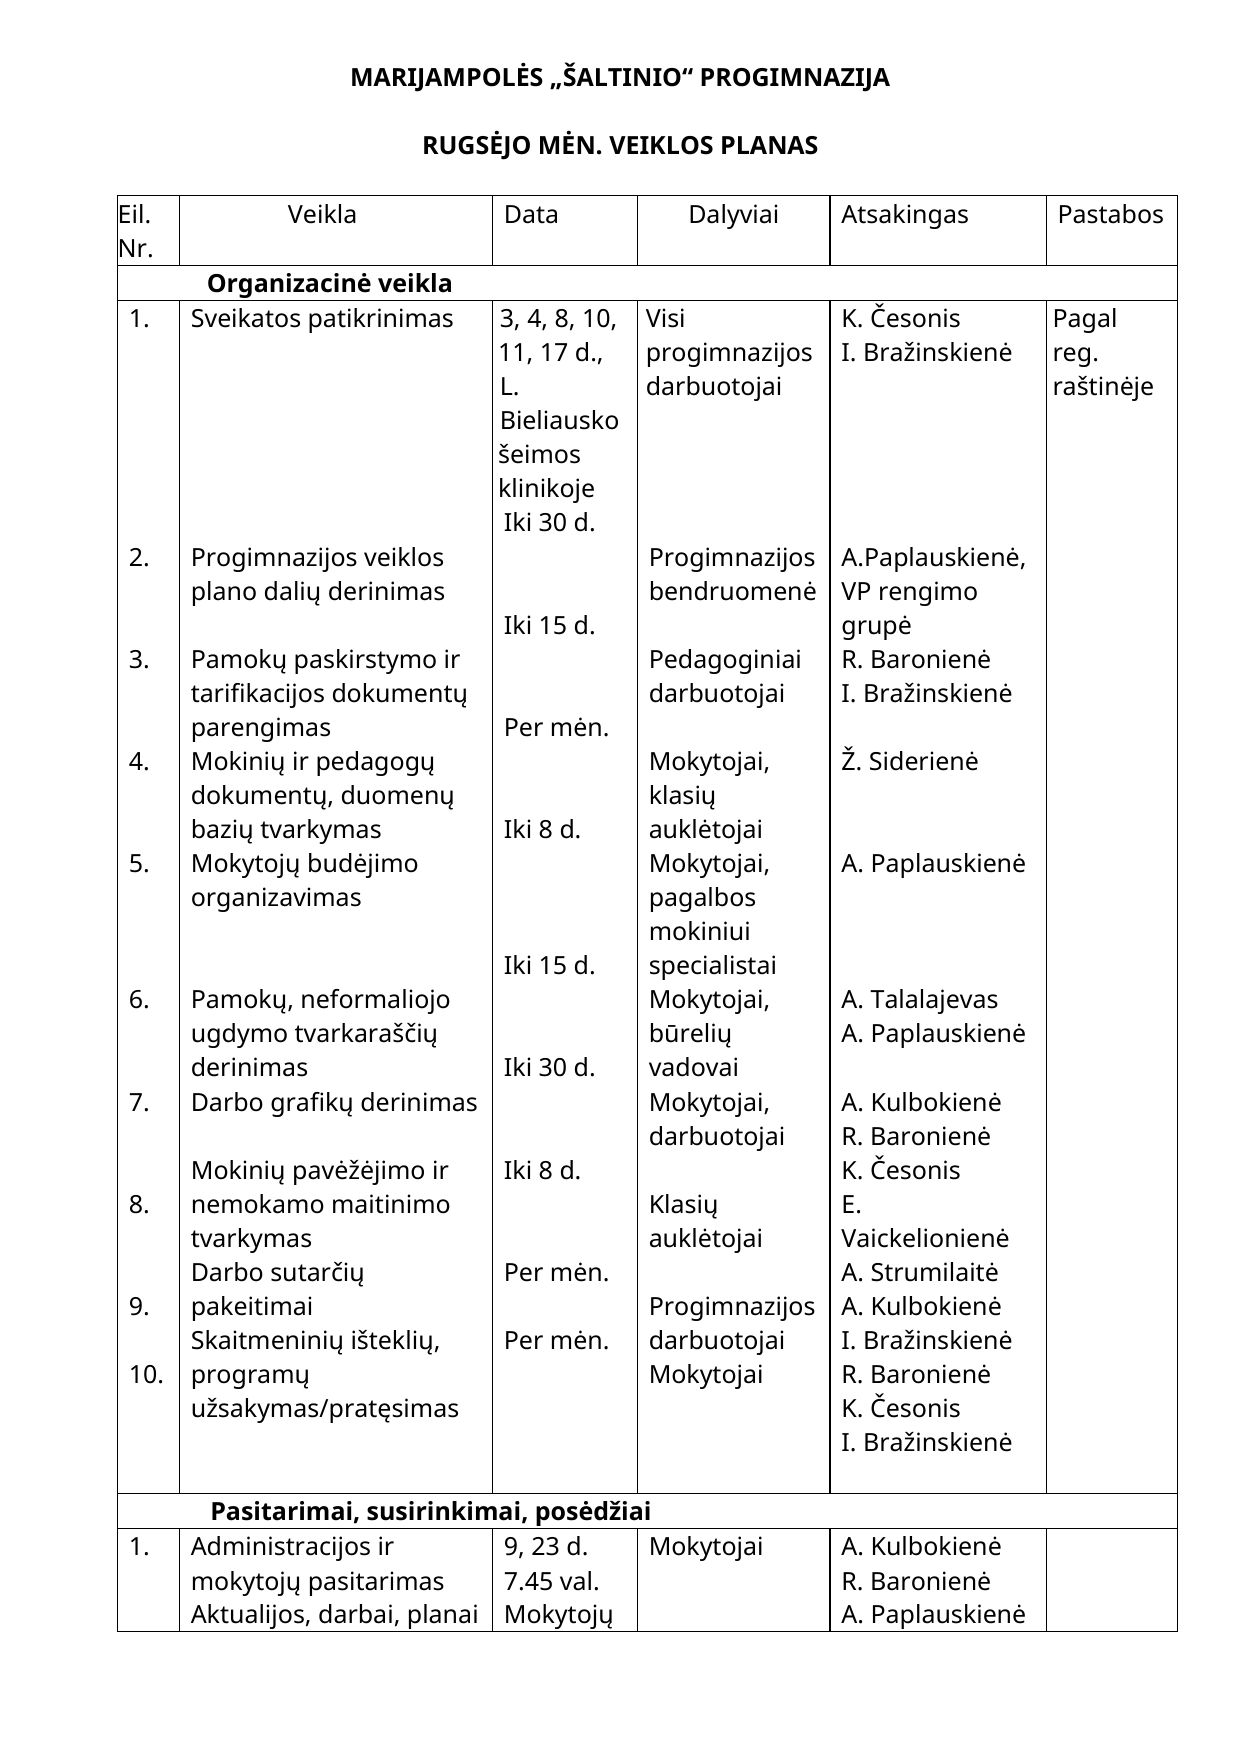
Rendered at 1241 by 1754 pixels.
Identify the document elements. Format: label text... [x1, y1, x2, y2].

table_cell 1. 2. 3. 4. 5. 6. 7. 8. 9. 10. [118, 301, 179, 1493]
table_cell 1. 2. 3. 4. [118, 1529, 179, 1631]
table_cell Pasitarimai, susirinkimai, posėdžiai [118, 1494, 1177, 1528]
table_header Dalyviai [638, 196, 829, 264]
table_header Pastabos [1047, 196, 1177, 264]
table_cell Pagal reg. raštinėje [1047, 301, 1177, 1493]
table_cell Sveikatos patikrinimas Progimnazijos veiklos plano dalių derinimas Pamokų paskirstymo ir tarifikacijos dokumentų parengimas Mokinių ir pedagogų dokumentų, duomenų bazių tvarkymas Mokytojų budėjimo organizavimas Pamokų, neformaliojo ugdymo tvarkaraščių derinimas Darbo grafikų derinimas Mokinių pavėžėjimo ir nemokamo maitinimo tvarkymas Darbo sutarčių pakeitimai Skaitmeninių išteklių, programų užsakymas/pratęsimas [180, 301, 492, 1493]
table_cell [831, 1529, 1046, 1631]
table_cell Organizacinė veikla [118, 266, 1177, 300]
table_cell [493, 1529, 637, 1631]
text RUGSĖJO MĖN. VEIKLOS PLANAS [150, 127, 1090, 161]
table_header Atsakingas [831, 196, 1046, 264]
table_cell 3, 4, 8, 10, 11, 17 d., L. Bieliausko šeimos klinikoje Iki 30 d. Iki 15 d. Per mėn. Iki 8 d. Iki 15 d. Iki 30 d. Iki 8 d. Per mėn. Per mėn. [493, 301, 637, 1493]
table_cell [638, 1529, 829, 1631]
text MARIJAMPOLĖS „ŠALTINIO“ PROGIMNAZIJA [150, 59, 1090, 93]
table_cell [1047, 1529, 1177, 1631]
table_cell K. Česonis I. Bražinskienė A.Paplauskienė, VP rengimo grupė R. Baronienė I. Bražinskienė Ž. Siderienė A. Paplauskienė A. Talalajevas A. Paplauskienė A. Kulbokienė R. Baronienė K. Česonis E. Vaickelionienė A. Strumilaitė A. Kulbokienė I. Bražinskienė R. Baronienė K. Česonis I. Bražinskienė [831, 301, 1046, 1493]
table_cell Visi progimnazijos darbuotojai Progimnazijos bendruomenė Pedagoginiai darbuotojai Mokytojai, klasių auklėtojai Mokytojai, pagalbos mokiniui specialistai Mokytojai, būrelių vadovai Mokytojai, darbuotojai Klasių auklėtojai Progimnazijos darbuotojai Mokytojai [638, 301, 829, 1493]
table_header Eil. Nr. [118, 196, 179, 264]
table_header Data [493, 196, 637, 264]
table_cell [180, 1529, 492, 1631]
table_header Veikla [180, 196, 492, 264]
